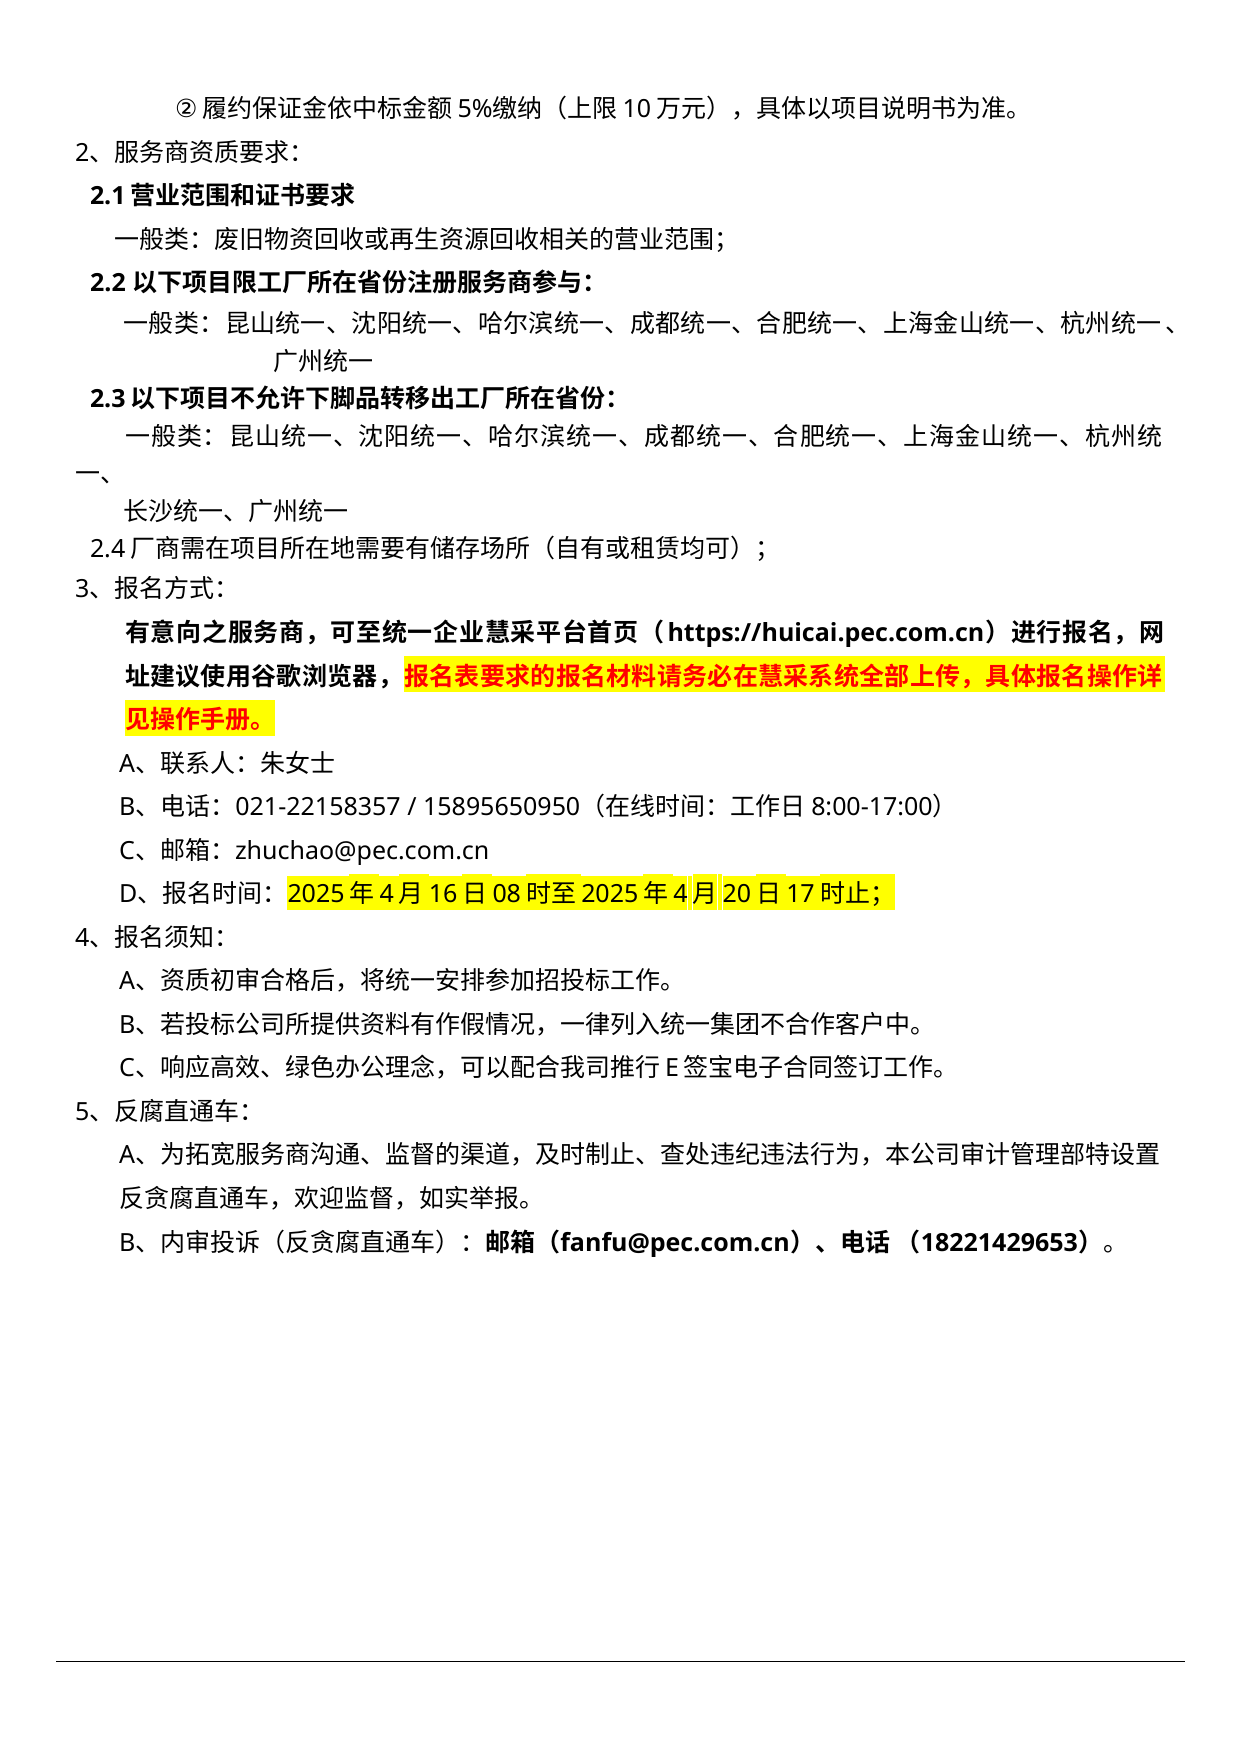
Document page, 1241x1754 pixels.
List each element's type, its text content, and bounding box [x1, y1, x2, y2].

text 2.2 以下项目限工厂所在省份注册服务商参与： [90, 259, 1165, 303]
list ②履约保证金依中标金额5%缴纳（上限10万元），具体以项目说明书为准。 [75, 85, 1165, 128]
text 4、报名须知： [75, 913, 1165, 957]
text C、邮箱：zhuchao@pec.com.cn [119, 826, 1165, 870]
text C、响应高效、绿色办公理念，可以配合我司推行E签宝电子合同签订工作。 [119, 1044, 1165, 1088]
text 2.3以下项目不允许下脚品转移出工厂所在省份： [75, 378, 1165, 415]
text A、为拓宽服务商沟通、监督的渠道，及时制止、查处违纪违法行为，本公司审计管理部特设置反贪腐直通车，欢迎监督，如实举报。 [119, 1131, 1165, 1218]
text 一般类：昆山统一、沈阳统一、哈尔滨统一、成都统一、合肥统一、上海金山统一、杭州统一、广州统一 [123, 303, 1165, 378]
text 一般类：废旧物资回收或再生资源回收相关的营业范围； [75, 216, 1165, 259]
text D、报名时间：2025年4月16日08时至2025年4月20日17时止； [119, 870, 1165, 913]
text B、内审投诉（反贪腐直通车）：邮箱（fanfu@pec.com.cn）、电话 （18221429653）。 [119, 1218, 1165, 1262]
text 5、反腐直通车： [75, 1088, 1165, 1131]
text 3、报名方式： [75, 565, 1165, 609]
text 2.4厂商需在项目所在地需要有储存场所（自有或租赁均可）； [75, 528, 1165, 565]
text 2、服务商资质要求： [75, 128, 1165, 172]
text B、电话：021-22158357 / 15895650950（在线时间：工作日 8:00-17:00） [119, 783, 1165, 826]
list 一般类：昆山统一、沈阳统一、哈尔滨统一、成都统一、合肥统一、上海金山统一、杭州统一、 [75, 415, 1165, 490]
text 长沙统一、广州统一 [123, 490, 1165, 528]
text A、资质初审合格后，将统一安排参加招投标工作。 [119, 957, 1165, 1001]
text A、联系人：朱女士 [119, 739, 1165, 783]
text B、若投标公司所提供资料有作假情况，一律列入统一集团不合作客户中。 [119, 1001, 1165, 1044]
text 有意向之服务商，可至统一企业慧采平台首页（https://huicai.pec.com.cn）进行报名，网址建议使用谷歌浏览器，报名表要求的报名材料请务必在慧采系统全部上传，具体报名操作详见操作手册。 [125, 609, 1165, 739]
text 2.1营业范围和证书要求 [75, 172, 1165, 216]
